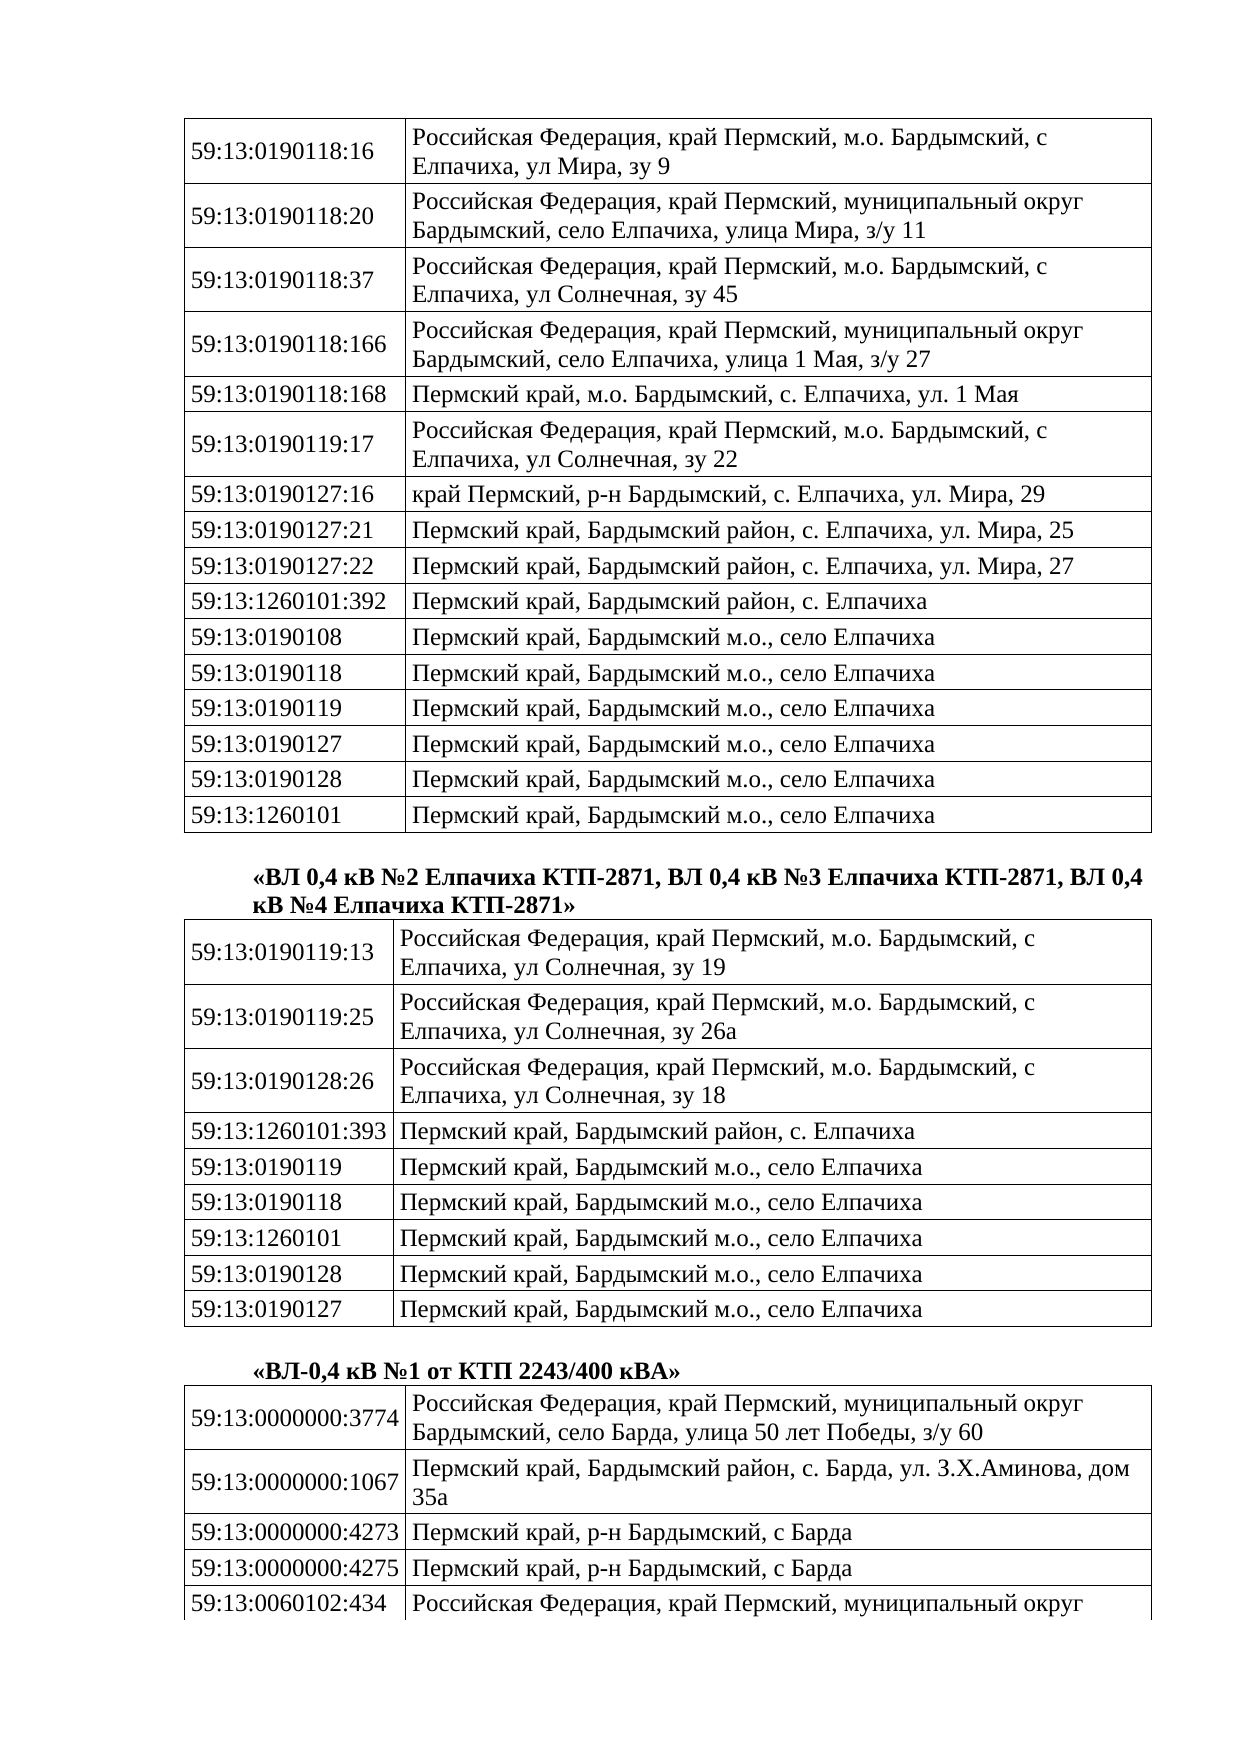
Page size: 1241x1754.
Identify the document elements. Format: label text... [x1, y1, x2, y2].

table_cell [406, 1586, 1151, 1620]
table_cell Российская Федерация, край Пермский, м.о. Бардымский, с Елпачиха, ул Солнечная, зу 26а [394, 985, 1151, 1048]
table_cell Пермский край, Бардымский м.о., село Елпачиха [406, 655, 1151, 689]
table_cell 59:13:0000000:1067 [185, 1450, 405, 1513]
table_cell 59:13:0190119 [185, 690, 405, 725]
table_cell Пермский край, Бардымский м.о., село Елпачиха [394, 1256, 1151, 1290]
table_cell 59:13:0190128 [185, 1256, 393, 1290]
table_cell 59:13:0190127:22 [185, 548, 405, 582]
table_cell 59:13:0000000:4273 [185, 1514, 405, 1549]
table_header Российская Федерация, край Пермский, муниципальный округ Бардымский, село Барда, улица 50 лет Победы, з/у 60 [406, 1386, 1151, 1449]
table_cell Пермский край, р-н Бардымский, с Барда [406, 1550, 1151, 1584]
table_cell Пермский край, Бардымский м.о., село Елпачиха [394, 1220, 1151, 1255]
table_cell Пермский край, Бардымский район, с. Елпачиха [394, 1113, 1151, 1148]
table_cell 59:13:0190128 [185, 762, 405, 796]
table_cell 59:13:0190127 [185, 726, 405, 761]
table_cell Пермский край, р-н Бардымский, с Барда [406, 1514, 1151, 1549]
table_cell 59:13:1260101 [185, 1220, 393, 1255]
table_cell Российская Федерация, край Пермский, м.о. Бардымский, с Елпачиха, ул Мира, зу 9 [406, 119, 1151, 182]
table_cell 59:13:0000000:4275 [185, 1550, 405, 1584]
table_cell Российская Федерация, край Пермский, муниципальный округ Бардымский, село Елпачиха, улица 1 Мая, з/у 27 [406, 312, 1151, 376]
list «ВЛ 0,4 кВ №2 Елпачиха КТП-2871, ВЛ 0,4 кВ №3 Елпачиха КТП-2871, ВЛ 0,4 кВ №4 Елпачиха КТП-2871» [252, 862, 1152, 919]
table_cell 59:13:0190118:37 [185, 248, 405, 311]
table_cell 59:13:1260101:392 [185, 584, 405, 618]
table_header 59:13:0000000:3774 [185, 1386, 405, 1449]
table_cell 59:13:1260101 [185, 797, 405, 832]
table_cell 59:13:0060102:434 [185, 1586, 405, 1620]
table_header 59:13:0190119:13 [185, 920, 393, 983]
table_cell Пермский край, Бардымский м.о., село Елпачиха [394, 1149, 1151, 1183]
table_cell 59:13:0190127 [185, 1291, 393, 1326]
table_cell 59:13:0190127:16 [185, 477, 405, 511]
table_cell Пермский край, Бардымский район, с. Барда, ул. З.Х.Аминова, дом 35а [406, 1450, 1151, 1513]
table_cell Пермский край, Бардымский район, с. Елпачиха, ул. Мира, 25 [406, 512, 1151, 547]
table_cell 59:13:0190119 [185, 1149, 393, 1183]
table_cell 59:13:0190118:16 [185, 119, 405, 182]
list «ВЛ-0,4 кВ №1 от КТП 2243/400 кВА» [252, 1356, 1152, 1384]
table_cell Российская Федерация, край Пермский, муниципальный округ Бардымский, село Елпачиха, улица Мира, з/у 11 [406, 184, 1151, 247]
table_cell Российская Федерация, край Пермский, м.о. Бардымский, с Елпачиха, ул Солнечная, зу 45 [406, 248, 1151, 311]
table_cell Пермский край, Бардымский м.о., село Елпачиха [406, 762, 1151, 796]
table_cell 59:13:0190118 [185, 655, 405, 689]
table_cell 59:13:0190108 [185, 619, 405, 654]
table_cell Пермский край, Бардымский м.о., село Елпачиха [394, 1291, 1151, 1326]
table_cell 59:13:0190119:25 [185, 985, 393, 1048]
table_cell Пермский край, Бардымский район, с. Елпачиха, ул. Мира, 27 [406, 548, 1151, 582]
table_cell Пермский край, Бардымский м.о., село Елпачиха [406, 690, 1151, 725]
table_cell 59:13:0190127:21 [185, 512, 405, 547]
table_cell 59:13:1260101:393 [185, 1113, 393, 1148]
table_cell Российская Федерация, край Пермский, м.о. Бардымский, с Елпачиха, ул Солнечная, зу 18 [394, 1049, 1151, 1112]
table_cell 59:13:0190118 [185, 1185, 393, 1219]
table_cell Пермский край, Бардымский район, с. Елпачиха [406, 584, 1151, 618]
table_cell Пермский край, Бардымский м.о., село Елпачиха [406, 797, 1151, 832]
table_cell Российская Федерация, край Пермский, м.о. Бардымский, с Елпачиха, ул Солнечная, зу 22 [406, 412, 1151, 476]
table_header Российская Федерация, край Пермский, м.о. Бардымский, с Елпачиха, ул Солнечная, зу 19 [394, 920, 1151, 983]
table_cell Пермский край, м.о. Бардымский, с. Елпачиха, ул. 1 Мая [406, 377, 1151, 411]
table_cell Пермский край, Бардымский м.о., село Елпачиха [406, 726, 1151, 761]
table_cell 59:13:0190118:20 [185, 184, 405, 247]
table_cell 59:13:0190128:26 [185, 1049, 393, 1112]
table_cell 59:13:0190118:168 [185, 377, 405, 411]
table_cell 59:13:0190119:17 [185, 412, 405, 476]
table_cell край Пермский, р-н Бардымский, с. Елпачиха, ул. Мира, 29 [406, 477, 1151, 511]
table_cell Пермский край, Бардымский м.о., село Елпачиха [406, 619, 1151, 654]
table_cell Пермский край, Бардымский м.о., село Елпачиха [394, 1185, 1151, 1219]
table_cell 59:13:0190118:166 [185, 312, 405, 376]
